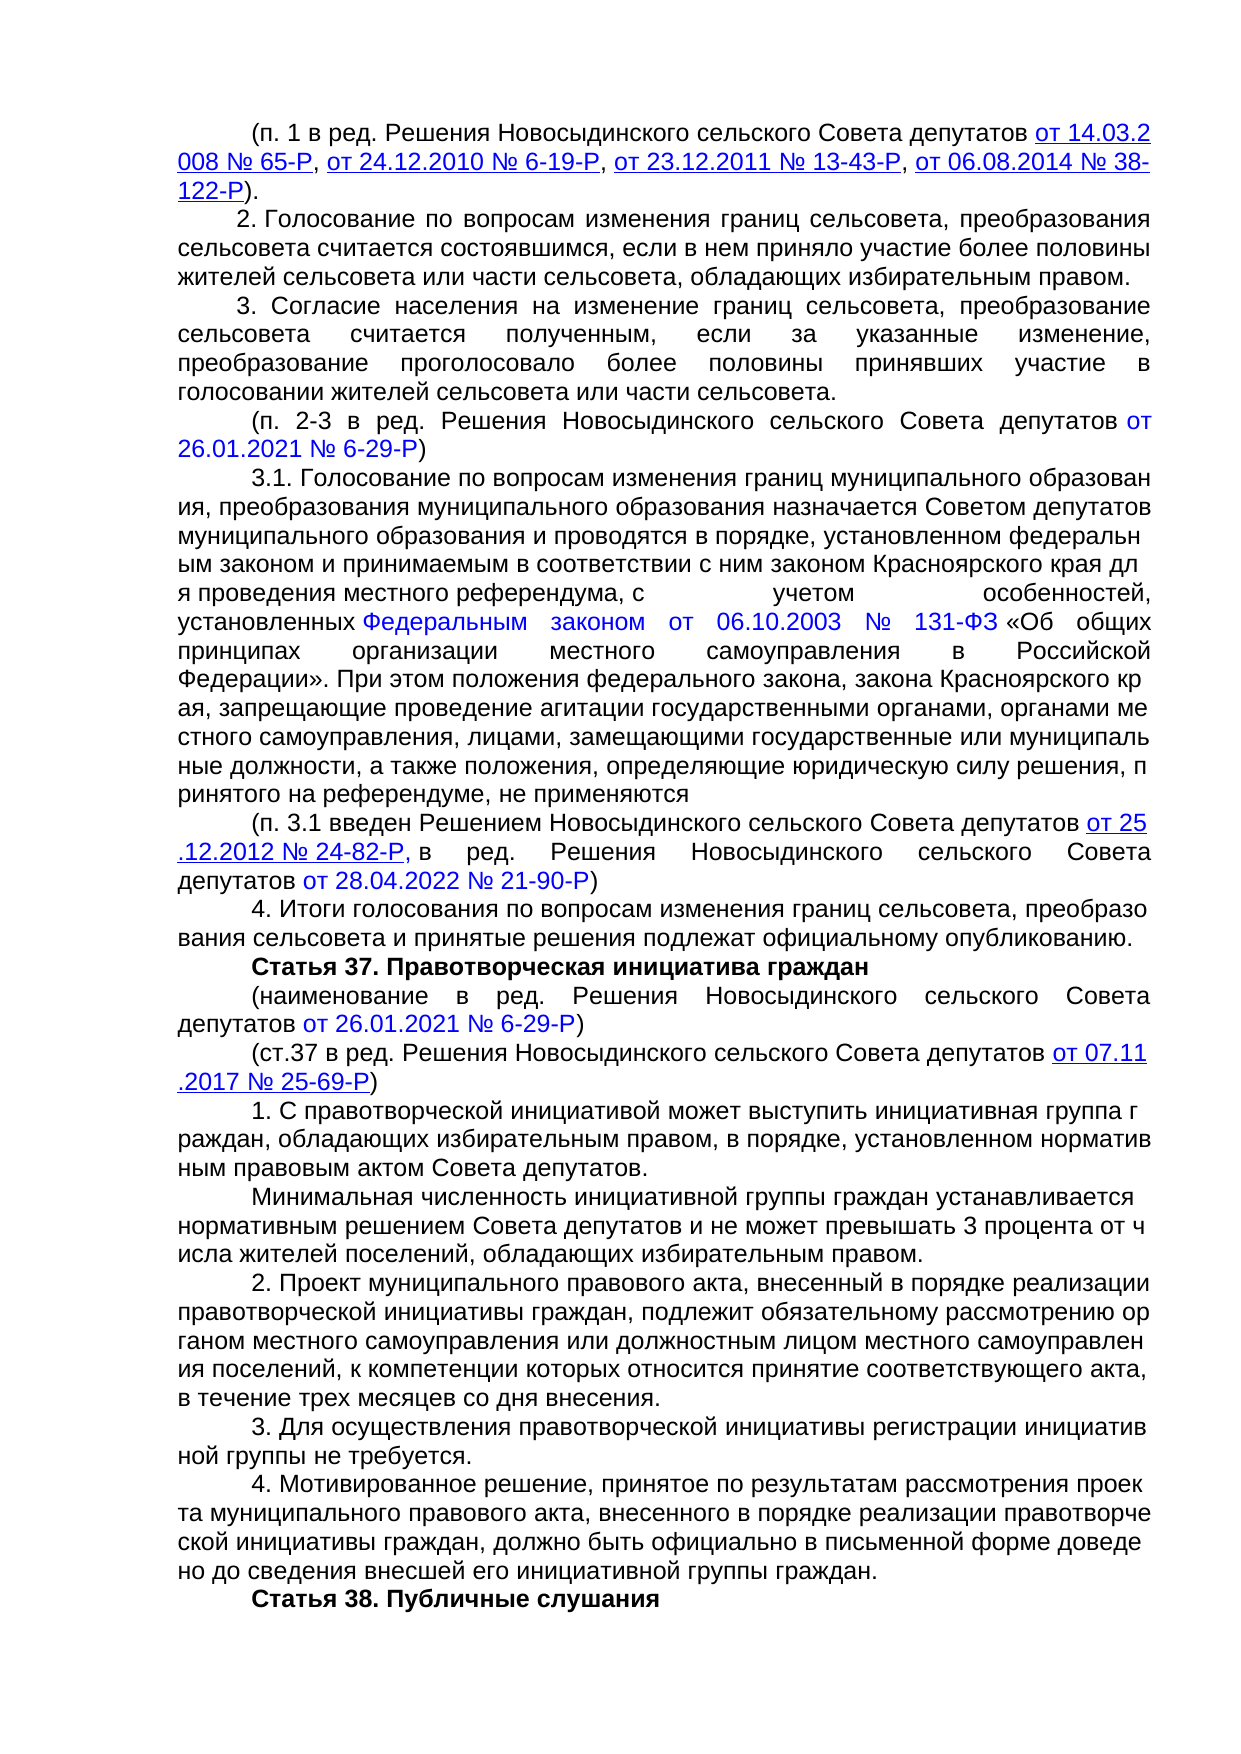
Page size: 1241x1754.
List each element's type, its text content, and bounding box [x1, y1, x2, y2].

text 4. Итоги голосования по вопросам изменения границ сельсовета, преобразования сельсовета и принятые решения подлежат официальному опубликованию. [177, 894, 1152, 952]
text Минимальная численность инициативной группы граждан устанавливается нормативным решением Совета депутатов и не может превышать 3 процента от числа жителей поселений, обладающих избирательным правом. [177, 1182, 1152, 1268]
text 2. Голосование по вопросам изменения границ сельсовета, преобразования сельсовета считается состоявшимся, если в нем приняло участие более половины жителей сельсовета или части сельсовета, обладающих избирательным правом. [177, 204, 1152, 291]
text 3. Согласие населения на изменение границ сельсовета, преобразование сельсовета считается полученным, если за указанные изменение, преобразование проголосовало более половины принявших участие в голосовании жителей сельсовета или части сельсовета. [177, 291, 1152, 406]
text Статья 38. Публичные слушания [177, 1584, 1152, 1613]
text (п. 1 в ред. Решения Новосыдинского сельского Совета депутатов от 14.03.2008 № 65-Р, от 24.12.2010 № 6-19-Р, от 23.12.2011 № 13-43-Р, от 06.08.2014 № 38-122-Р). [177, 118, 1152, 204]
text Статья 37. Правотворческая инициатива граждан [177, 952, 1152, 981]
text 3.1. Голосование по вопросам изменения границ муниципального образования, преобразования муниципального образования назначается Советом депутатов муниципального образования и проводятся в порядке, установленном федеральным законом и принимаемым в соответствии с ним законом Красноярского края для проведения местного референдума, с учетом особенностей, установленных Федеральным законом от 06.10.2003 № 131-ФЗ «Об общих принципах организации местного самоуправления в Российской Федерации». При этом положения федерального закона, закона Красноярского края, запрещающие проведение агитации государственными органами, органами местного самоуправления, лицами, замещающими государственные или муниципальные должности, а также положения, определяющие юридическую силу решения, принятого на референдуме, не применяются [177, 463, 1152, 808]
text 1. С правотворческой инициативой может выступить инициативная группа граждан, обладающих избирательным правом, в порядке, установленном нормативным правовым актом Совета депутатов. [177, 1096, 1152, 1182]
text (п. 2-3 в ред. Решения Новосыдинского сельского Совета депутатов от 26.01.2021 № 6-29-Р) [177, 406, 1152, 463]
text 4. Мотивированное решение, принятое по результатам рассмотрения проекта муниципального правового акта, внесенного в порядке реализации правотворческой инициативы граждан, должно быть официально в письменной форме доведено до сведения внесшей его инициативной группы граждан. [177, 1469, 1152, 1584]
text 3. Для осуществления правотворческой инициативы регистрации инициативной группы не требуется. [177, 1412, 1152, 1469]
text (п. 3.1 введен Решением Новосыдинского сельского Совета депутатов от 25.12.2012 № 24-82-Р, в ред. Решения Новосыдинского сельского Совета депутатов от 28.04.2022 № 21-90-Р) [177, 808, 1152, 894]
text 2. Проект муниципального правового акта, внесенный в порядке реализации правотворческой инициативы граждан, подлежит обязательному рассмотрению органом местного самоуправления или должностным лицом местного самоуправления поселений, к компетенции которых относится принятие соответствующего акта, в течение трех месяцев со дня внесения. [177, 1268, 1152, 1412]
text (ст.37 в ред. Решения Новосыдинского сельского Совета депутатов от 07.11.2017 № 25-69-Р) [177, 1038, 1152, 1096]
text (наименование в ред. Решения Новосыдинского сельского Совета депутатов от 26.01.2021 № 6-29-Р) [177, 981, 1152, 1038]
